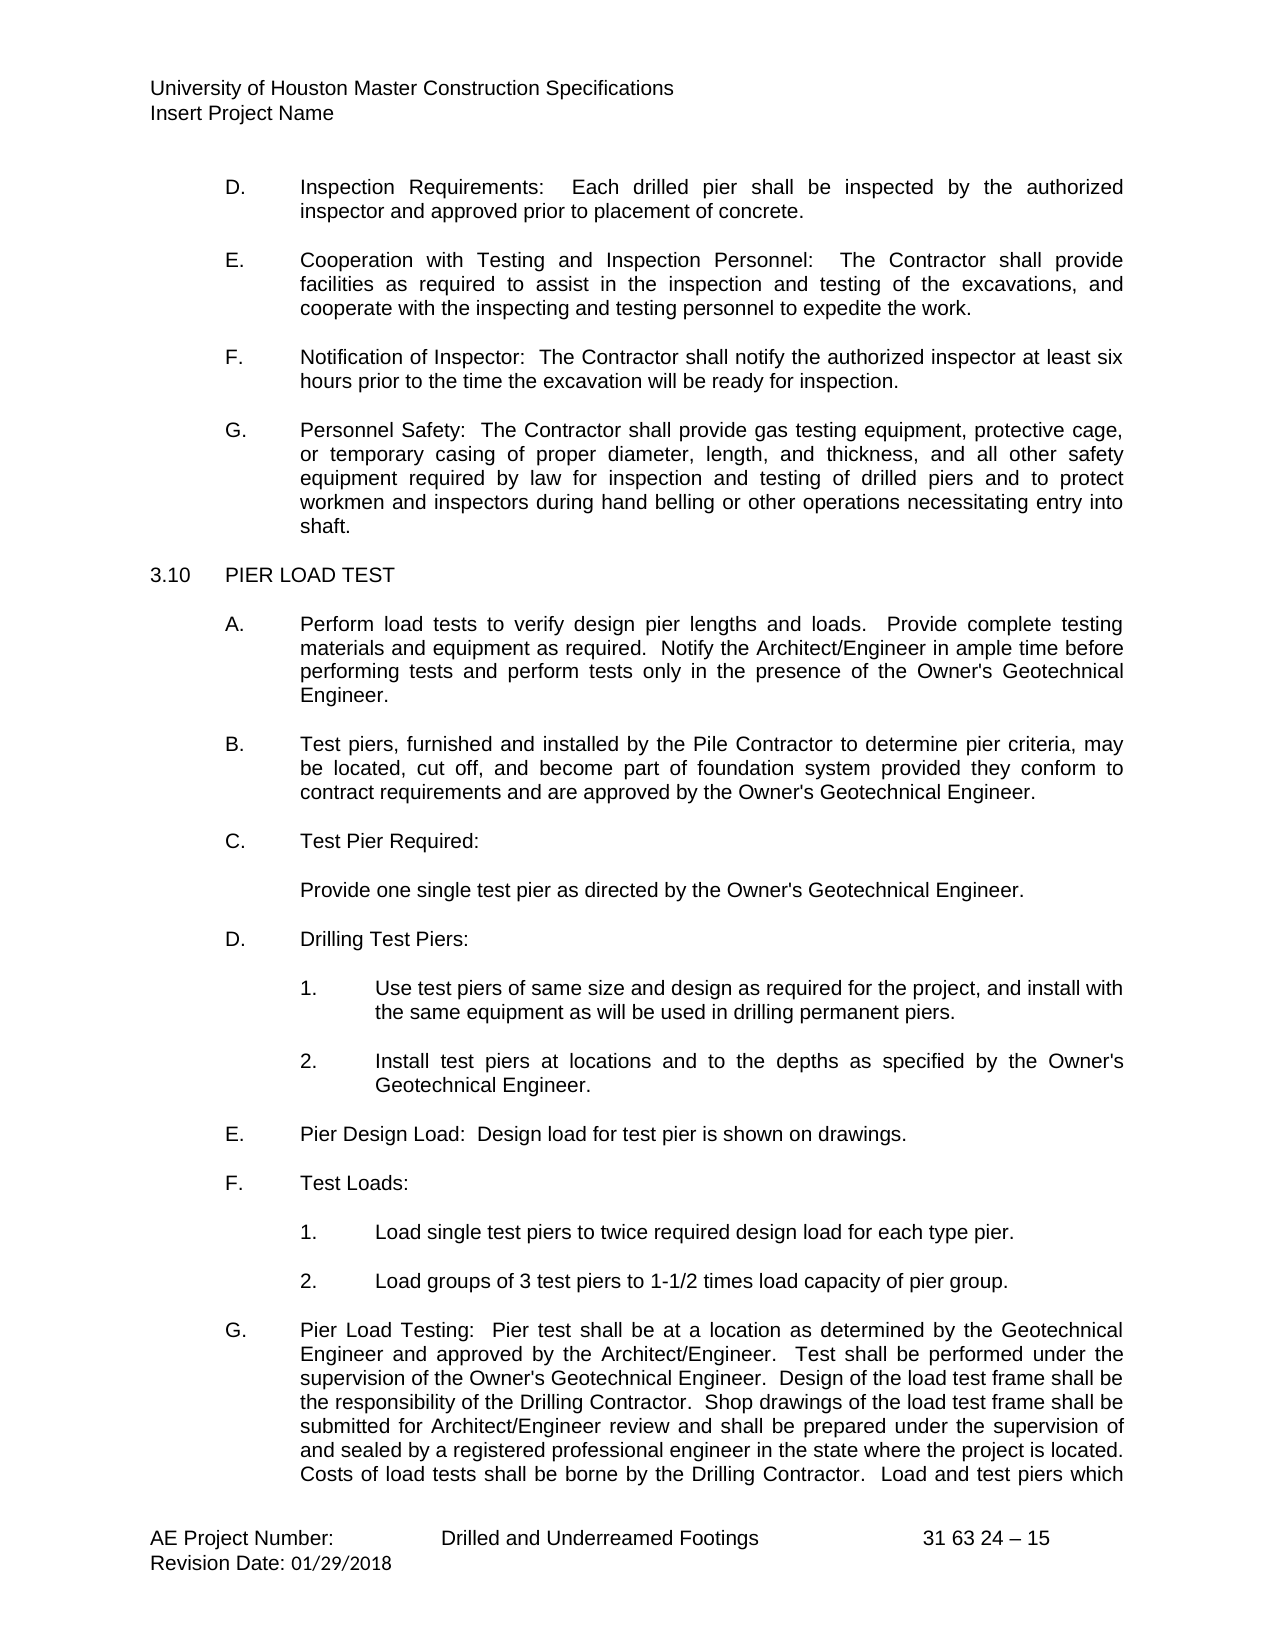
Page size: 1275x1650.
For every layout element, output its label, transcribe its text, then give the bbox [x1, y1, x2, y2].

text Load groups of 3 test piers to 1-1/2 times load capacity of pier group. [300, 1269, 1125, 1293]
text Inspection Requirements: Each drilled pier shall be inspected by the authorized inspector and approved prior to placement of concrete. [225, 175, 1125, 223]
text Drilling Test Piers: [225, 927, 1125, 951]
text Test Loads: [225, 1171, 1125, 1195]
text Pier Design Load: Design load for test pier is shown on drawings. [225, 1122, 1125, 1146]
text Personnel Safety: The Contractor shall provide gas testing equipment, protective cage, or temporary casing of proper diameter, length, and thickness, and all other safety equipment required by law for inspection and testing of drilled piers and to protect workmen and inspectors during hand belling or other operations necessitating entry into shaft. [225, 418, 1125, 537]
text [225, 1318, 1125, 1485]
text Load single test piers to twice required design load for each type pier. [300, 1220, 1125, 1244]
text Perform load tests to verify design pier lengths and loads. Provide complete testing materials and equipment as required. Notify the Architect/Engineer in ample time before performing tests and perform tests only in the presence of the Owner's Geotechnical Engineer. [225, 611, 1125, 707]
text Test Pier Required: [225, 829, 1125, 853]
text PIER LOAD TEST [150, 562, 1125, 586]
text Test piers, furnished and installed by the Pile Contractor to determine pier criteria, may be located, cut off, and become part of foundation system provided they conform to contract requirements and are approved by the Owner's Geotechnical Engineer. [225, 732, 1125, 804]
text Use test piers of same size and design as required for the project, and install with the same equipment as will be used in drilling permanent piers. [300, 976, 1125, 1024]
text Notification of Inspector: The Contractor shall notify the authorized inspector at least six hours prior to the time the excavation will be ready for inspection. [225, 345, 1125, 393]
text Install test piers at locations and to the depths as specified by the Owner's Geotechnical Engineer. [300, 1049, 1125, 1097]
text Cooperation with Testing and Inspection Personnel: The Contractor shall provide facilities as required to assist in the inspection and testing of the excavations, and cooperate with the inspecting and testing personnel to expedite the work. [225, 248, 1125, 320]
text Provide one single test pier as directed by the Owner's Geotechnical Engineer. [300, 878, 1125, 902]
